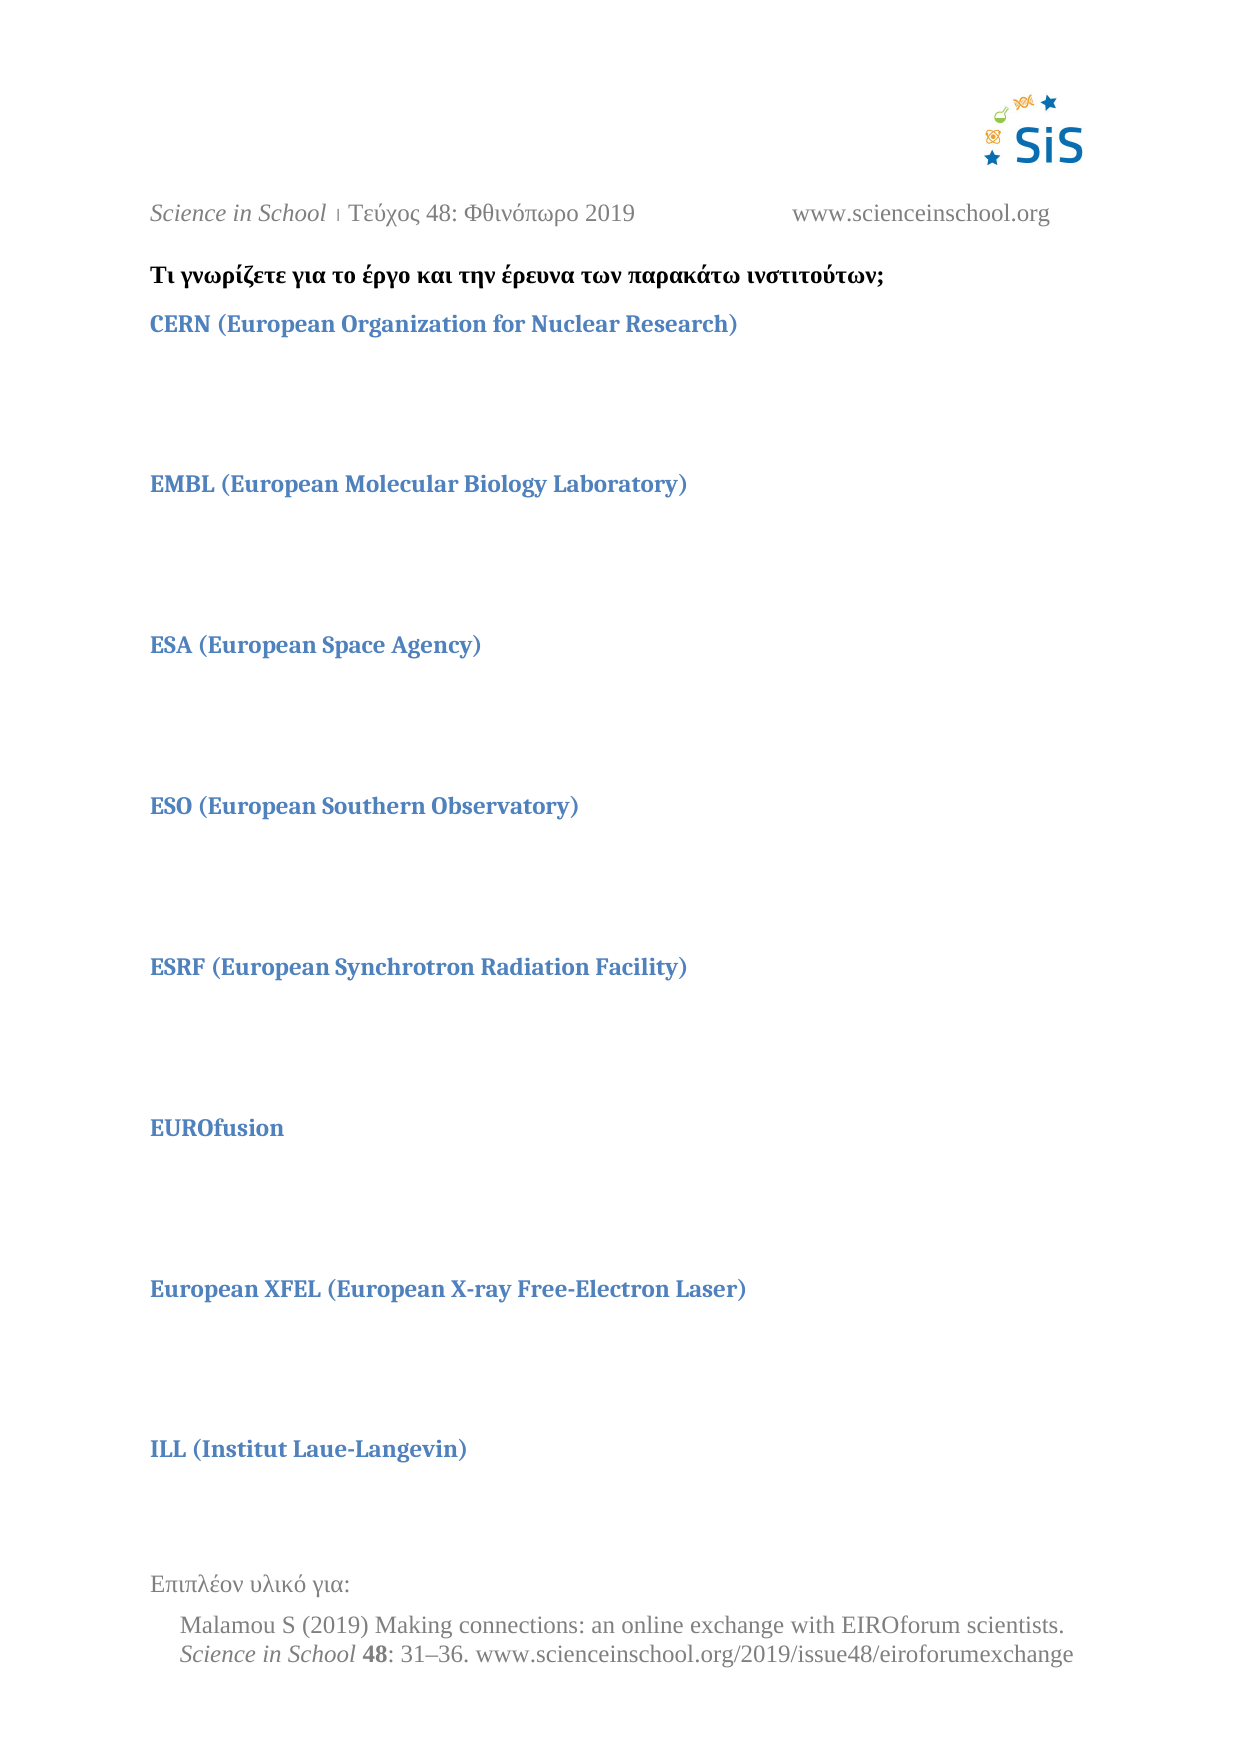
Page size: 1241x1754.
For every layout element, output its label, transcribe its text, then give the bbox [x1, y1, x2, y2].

subtitle ILL (Institut Laue-Langevin) [150, 1435, 1090, 1464]
subtitle ESA (European Space Agency) [150, 631, 1090, 660]
subtitle EMBL (European Molecular Biology Laboratory) [150, 470, 1090, 499]
subtitle European XFEL (European X-ray Free-Electron Laser) [150, 1274, 1090, 1303]
subtitle CERN (European Organization for Nuclear Research) [150, 309, 1090, 338]
picture [978, 73, 1091, 186]
subtitle Τι γνωρίζετε για το έργο και την έρευνα των παρακάτω ινστιτούτων; [150, 260, 1090, 289]
subtitle EUROfusion [150, 1114, 1090, 1142]
subtitle ESRF (European Synchrotron Radiation Facility) [150, 953, 1090, 982]
subtitle ESO (European Southern Observatory) [150, 792, 1090, 821]
